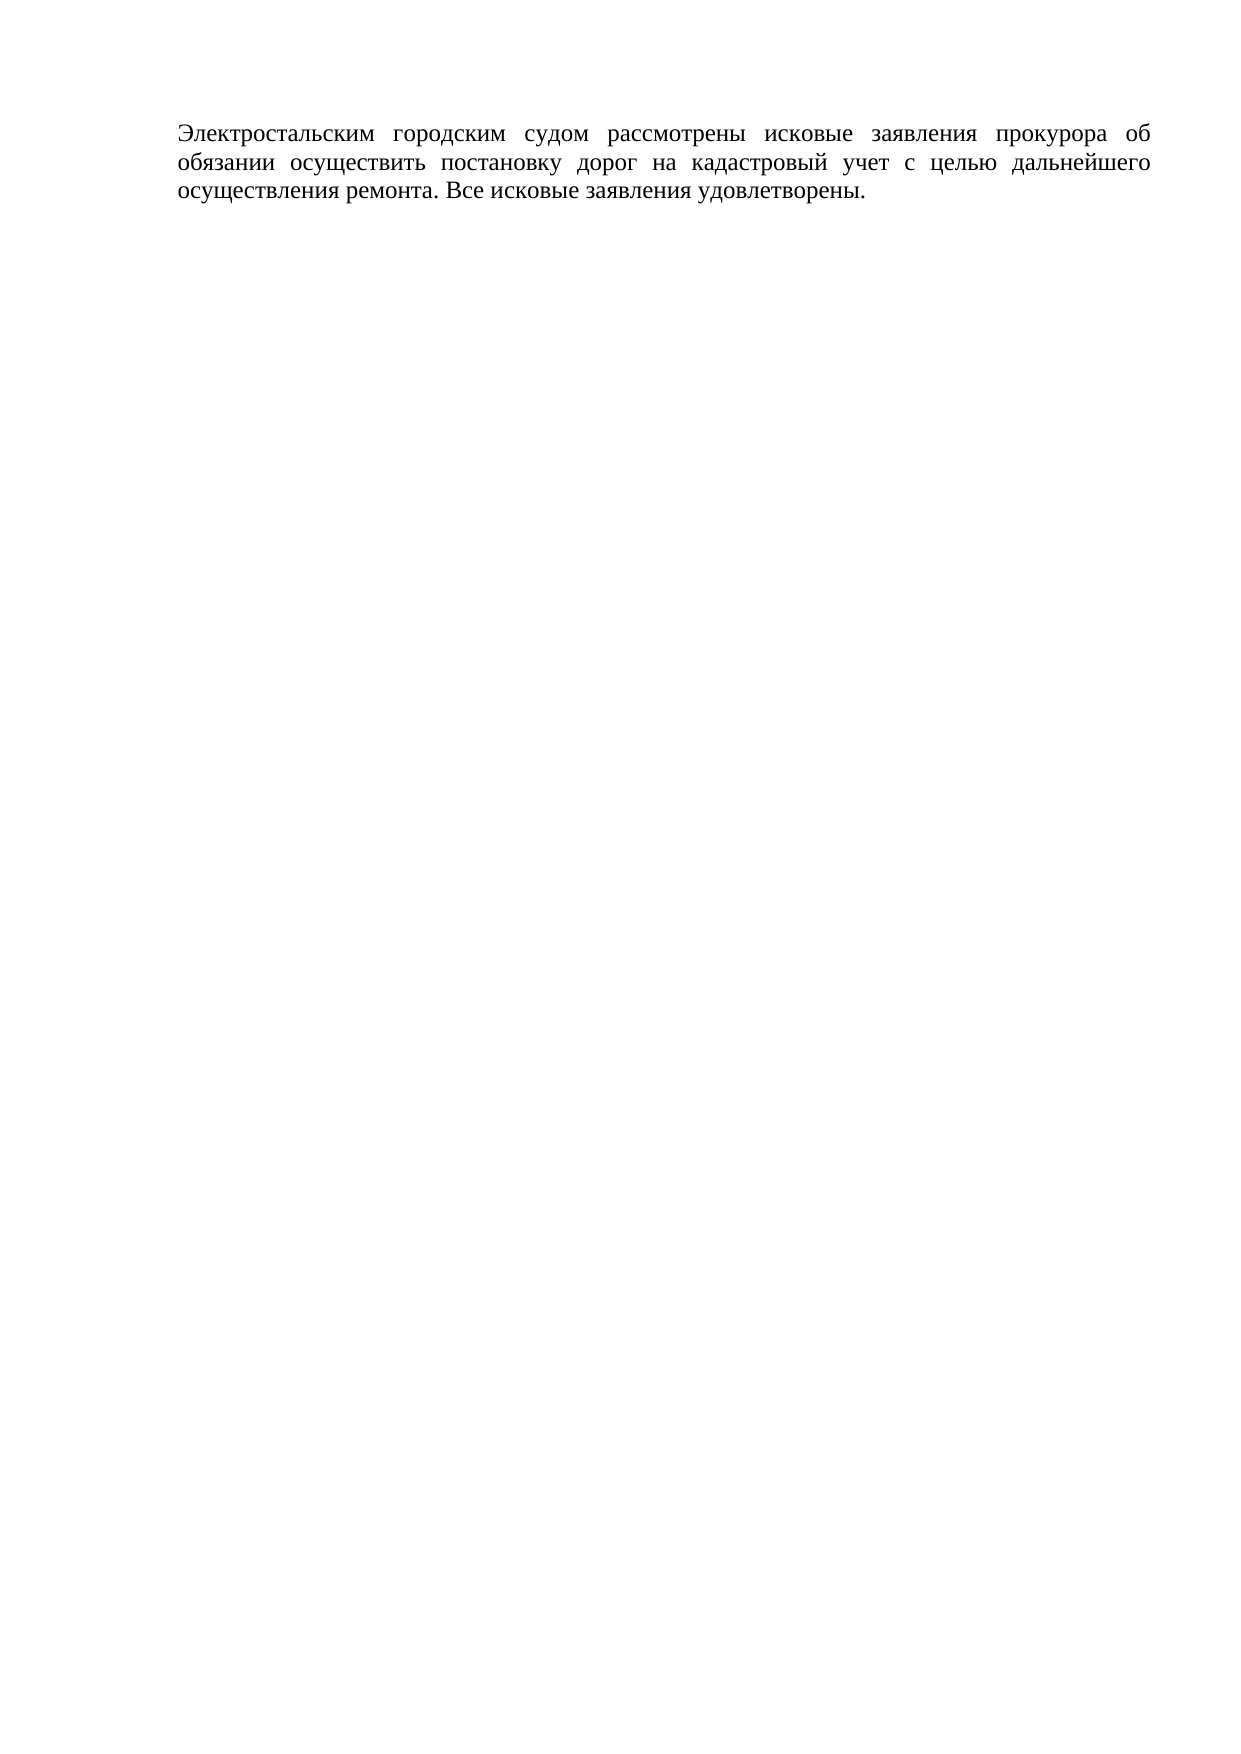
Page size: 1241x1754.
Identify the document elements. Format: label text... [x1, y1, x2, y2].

text Электростальским городским судом рассмотрены исковые заявления прокурора об обязании осуществить постановку дорог на кадастровый учет с целью дальнейшего осуществления ремонта. Все исковые заявления удовлетворены. [177, 118, 1152, 204]
